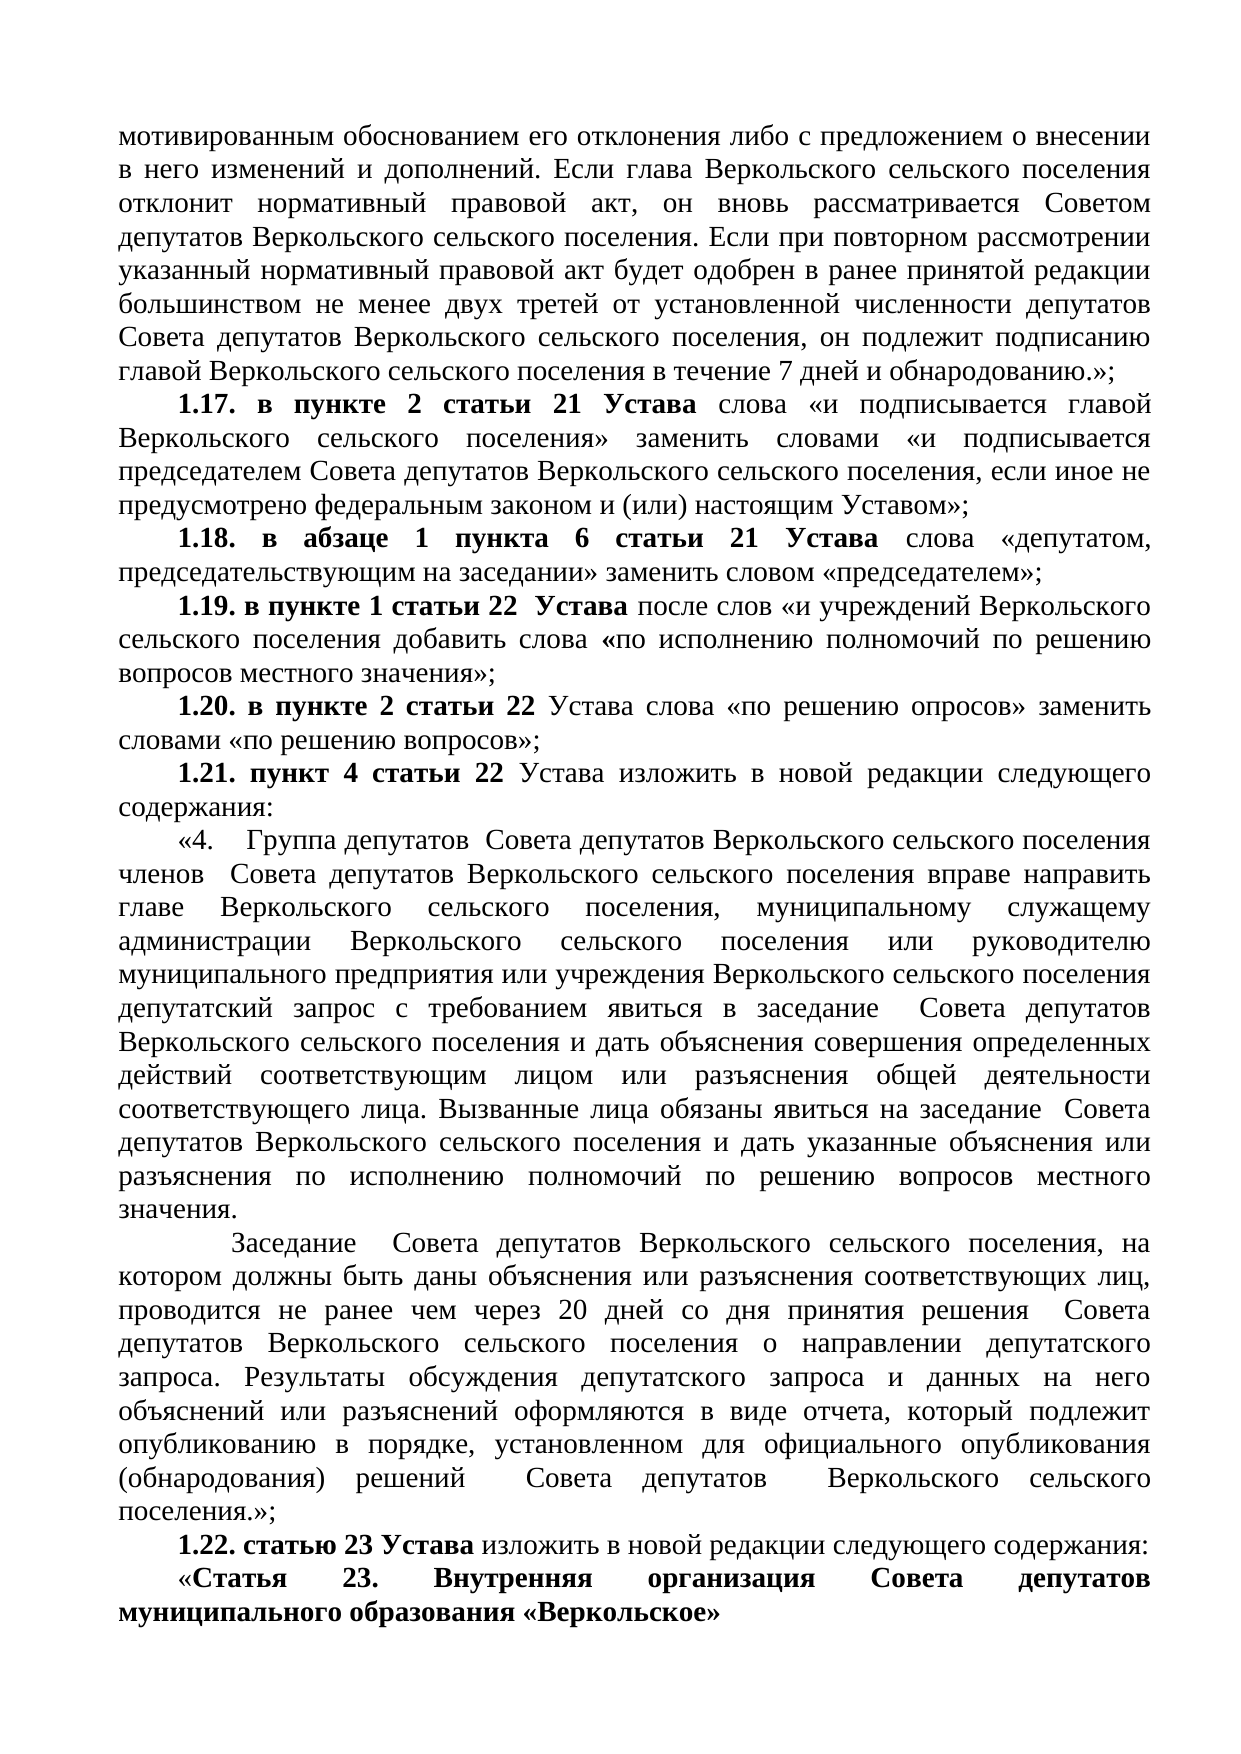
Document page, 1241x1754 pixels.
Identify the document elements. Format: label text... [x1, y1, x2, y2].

text 1.22. статью 23 Устава изложить в новой редакции следующего содержания: [118, 1527, 1152, 1560]
text «Статья 23. Внутренняя организация Совета депутатов муниципального образования «Веркольское» [118, 1560, 1152, 1627]
text Заседание Совета депутатов Веркольского сельского поселения, на котором должны быть даны объяснения или разъяснения соответствующих лиц, проводится не ранее чем через 20 дней со дня принятия решения Совета депутатов Веркольского сельского поселения о направлении депутатского запроса. Результаты обсуждения депутатского запроса и данных на него объяснений или разъяснений оформляются в виде отчета, который подлежит опубликованию в порядке, установленном для официального опубликования (обнародования) решений Совета депутатов Веркольского сельского поселения.»; [118, 1225, 1152, 1527]
text 1.18. в абзаце 1 пункта 6 статьи 21 Устава слова «депутатом, председательствующим на заседании» заменить словом «председателем»; [118, 521, 1152, 588]
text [118, 118, 1152, 386]
text «4. Группа депутатов Совета депутатов Веркольского сельского поселения членов Совета депутатов Веркольского сельского поселения вправе направить главе Веркольского сельского поселения, муниципальному служащему администрации Веркольского сельского поселения или руководителю муниципального предприятия или учреждения Веркольского сельского поселения депутатский запрос с требованием явиться в заседание Совета депутатов Веркольского сельского поселения и дать объяснения совершения определенных действий соответствующим лицом или разъяснения общей деятельности соответствующего лица. Вызванные лица обязаны явиться на заседание Совета депутатов Веркольского сельского поселения и дать указанные объяснения или разъяснения по исполнению полномочий по решению вопросов местного значения. [118, 822, 1152, 1225]
text 1.21. пункт 4 статьи 22 Устава изложить в новой редакции следующего содержания: [118, 755, 1152, 822]
text 1.19. в пункте 1 статьи 22 Устава после слов «и учреждений Веркольского сельского поселения добавить слова «по исполнению полномочий по решению вопросов местного значения»; [118, 588, 1152, 688]
text 1.17. в пункте 2 статьи 21 Устава слова «и подписывается главой Веркольского сельского поселения» заменить словами «и подписывается председателем Совета депутатов Веркольского сельского поселения, если иное не предусмотрено федеральным законом и (или) настоящим Уставом»; [118, 386, 1152, 521]
text 1.20. в пункте 2 статьи 22 Устава слова «по решению опросов» заменить словами «по решению вопросов»; [118, 688, 1152, 755]
